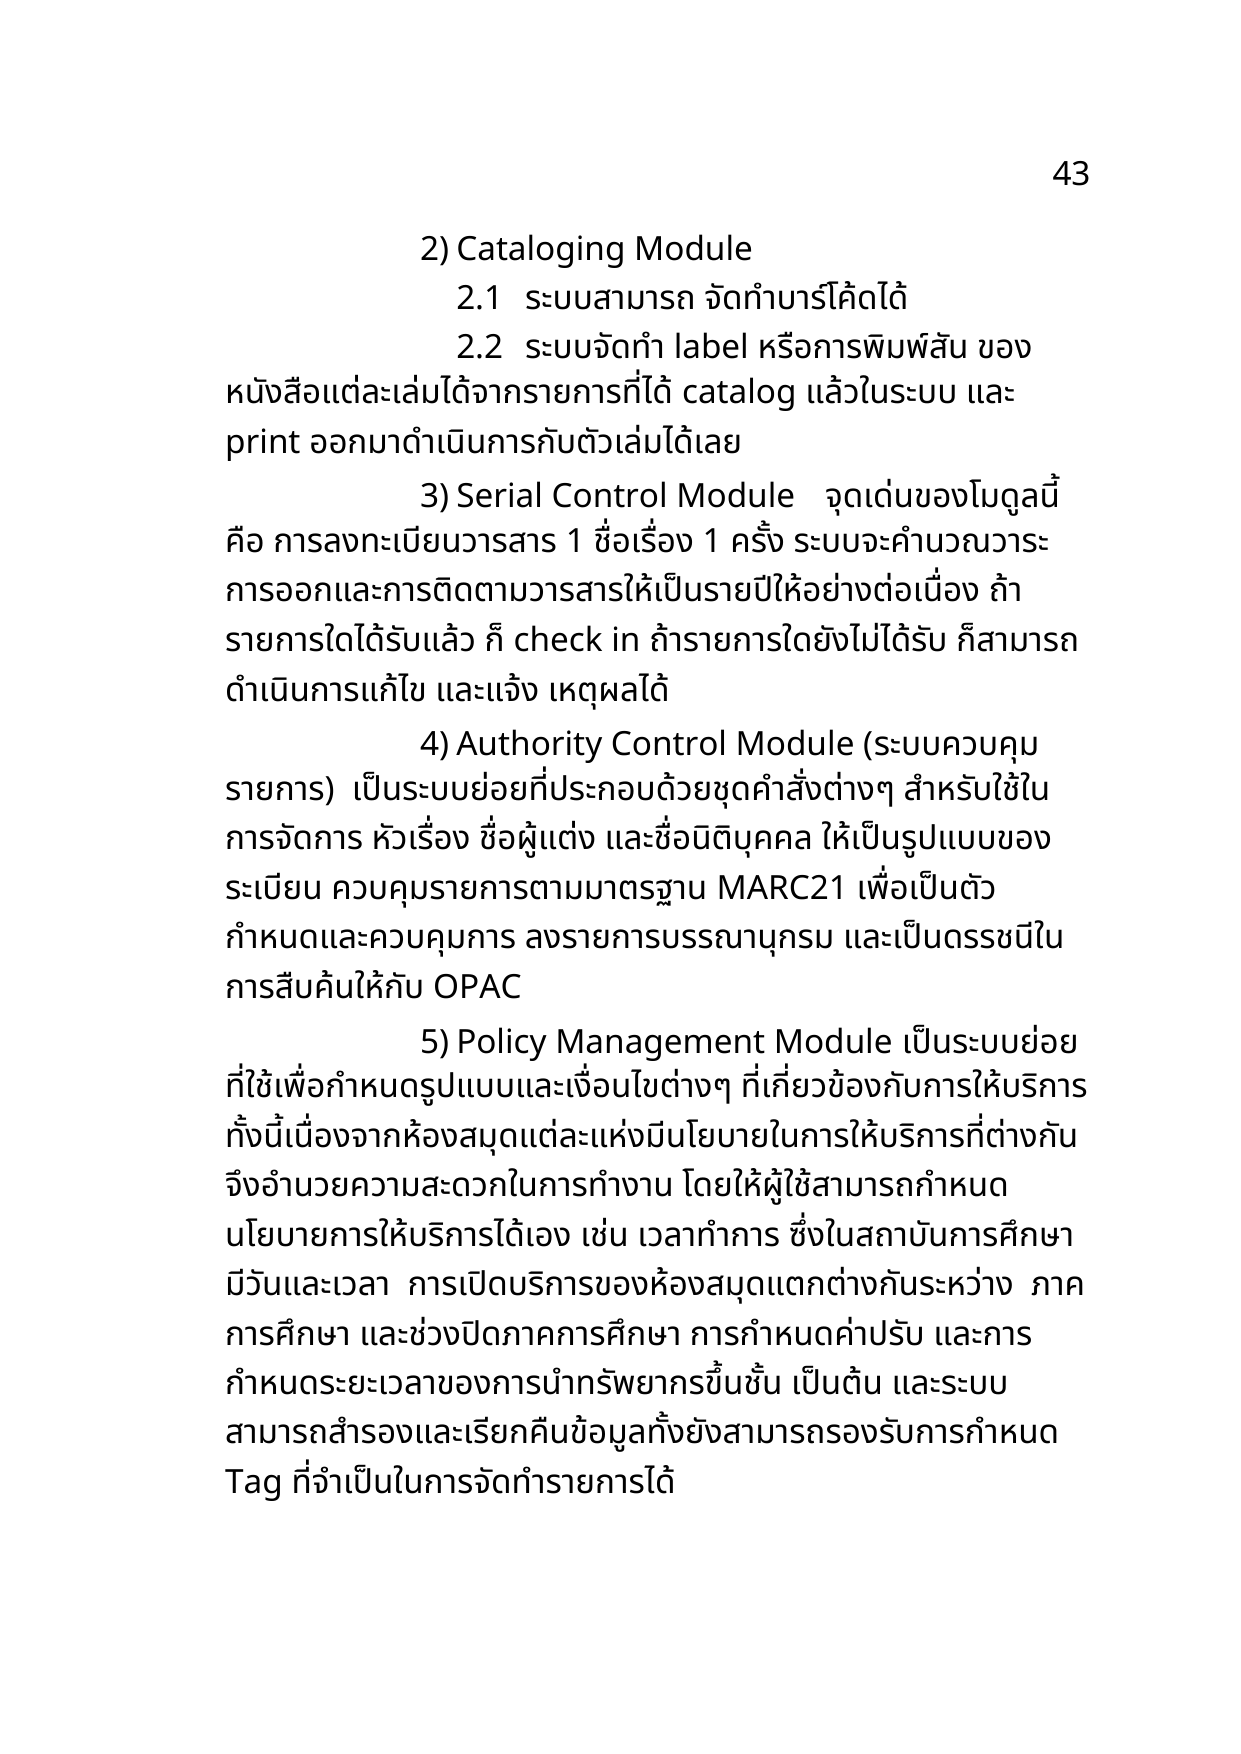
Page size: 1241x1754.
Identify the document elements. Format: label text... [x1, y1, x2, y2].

text 5) Policy Management Module เป็นระบบย่อยที่ใช้เพื่อกำหนดรูปแบบและเงื่อนไขต่างๆ ที่เกี่ยวข้องกับการให้บริการ ทั้งนี้เนื่องจากห้องสมุดแต่ละแห่งมีนโยบายในการให้บริการที่ต่างกัน จึงอำนวยความสะดวกในการทำงาน โดยให้ผู้ใช้สามารถกำหนดนโยบายการให้บริการได้เอง เช่น เวลาทำการ ซึ่งในสถาบันการศึกษา มีวันและเวลา การเปิดบริการของห้องสมุดแตกต่างกันระหว่าง ภาคการศึกษา และช่วงปิดภาคการศึกษา การกำหนดค่าปรับ และการกำหนดระยะเวลาของการนำทรัพยากรขึ้นชั้น เป็นต้น และระบบสามารถสำรองและเรียกคืนข้อมูลทั้งยังสามารถรองรับการกำหนด Tag ที่จำเป็นในการจัดทำรายการได้ [225, 1013, 1090, 1509]
text 2.1 ระบบสามารถ จัดทำบาร์โค้ดได้ [225, 269, 1090, 319]
text 3) Serial Control Module จุดเด่นของโมดูลนี้ คือ การลงทะเบียนวารสาร 1 ชื่อเรื่อง 1 ครั้ง ระบบจะคำนวณวาระการออกและการติดตามวารสารให้เป็นรายปีให้อย่างต่อเนื่อง ถ้ารายการใดได้รับแล้ว ก็ check in ถ้ารายการใดยังไม่ได้รับ ก็สามารถดำเนินการแก้ไข และแจ้ง เหตุผลได้ [225, 468, 1090, 716]
text 4) Authority Control Module (ระบบควบคุมรายการ) เป็นระบบย่อยที่ประกอบด้วยชุดคำสั่งต่างๆ สำหรับใช้ในการจัดการ หัวเรื่อง ชื่อผู้แต่ง และชื่อนิติบุคคล ให้เป็นรูปแบบของระเบียน ควบคุมรายการตามมาตรฐาน MARC21 เพื่อเป็นตัวกำหนดและควบคุมการ ลงรายการบรรณานุกรม และเป็นดรรชนีในการสืบค้นให้กับ OPAC [225, 716, 1090, 1013]
text 2.2 ระบบจัดทำ label หรือการพิมพ์สัน ของหนังสือแต่ละเล่มได้จากรายการที่ได้ catalog แล้วในระบบ และ print ออกมาดำเนินการกับตัวเล่มได้เลย [225, 319, 1090, 468]
text 2) Cataloging Module [225, 225, 1090, 269]
